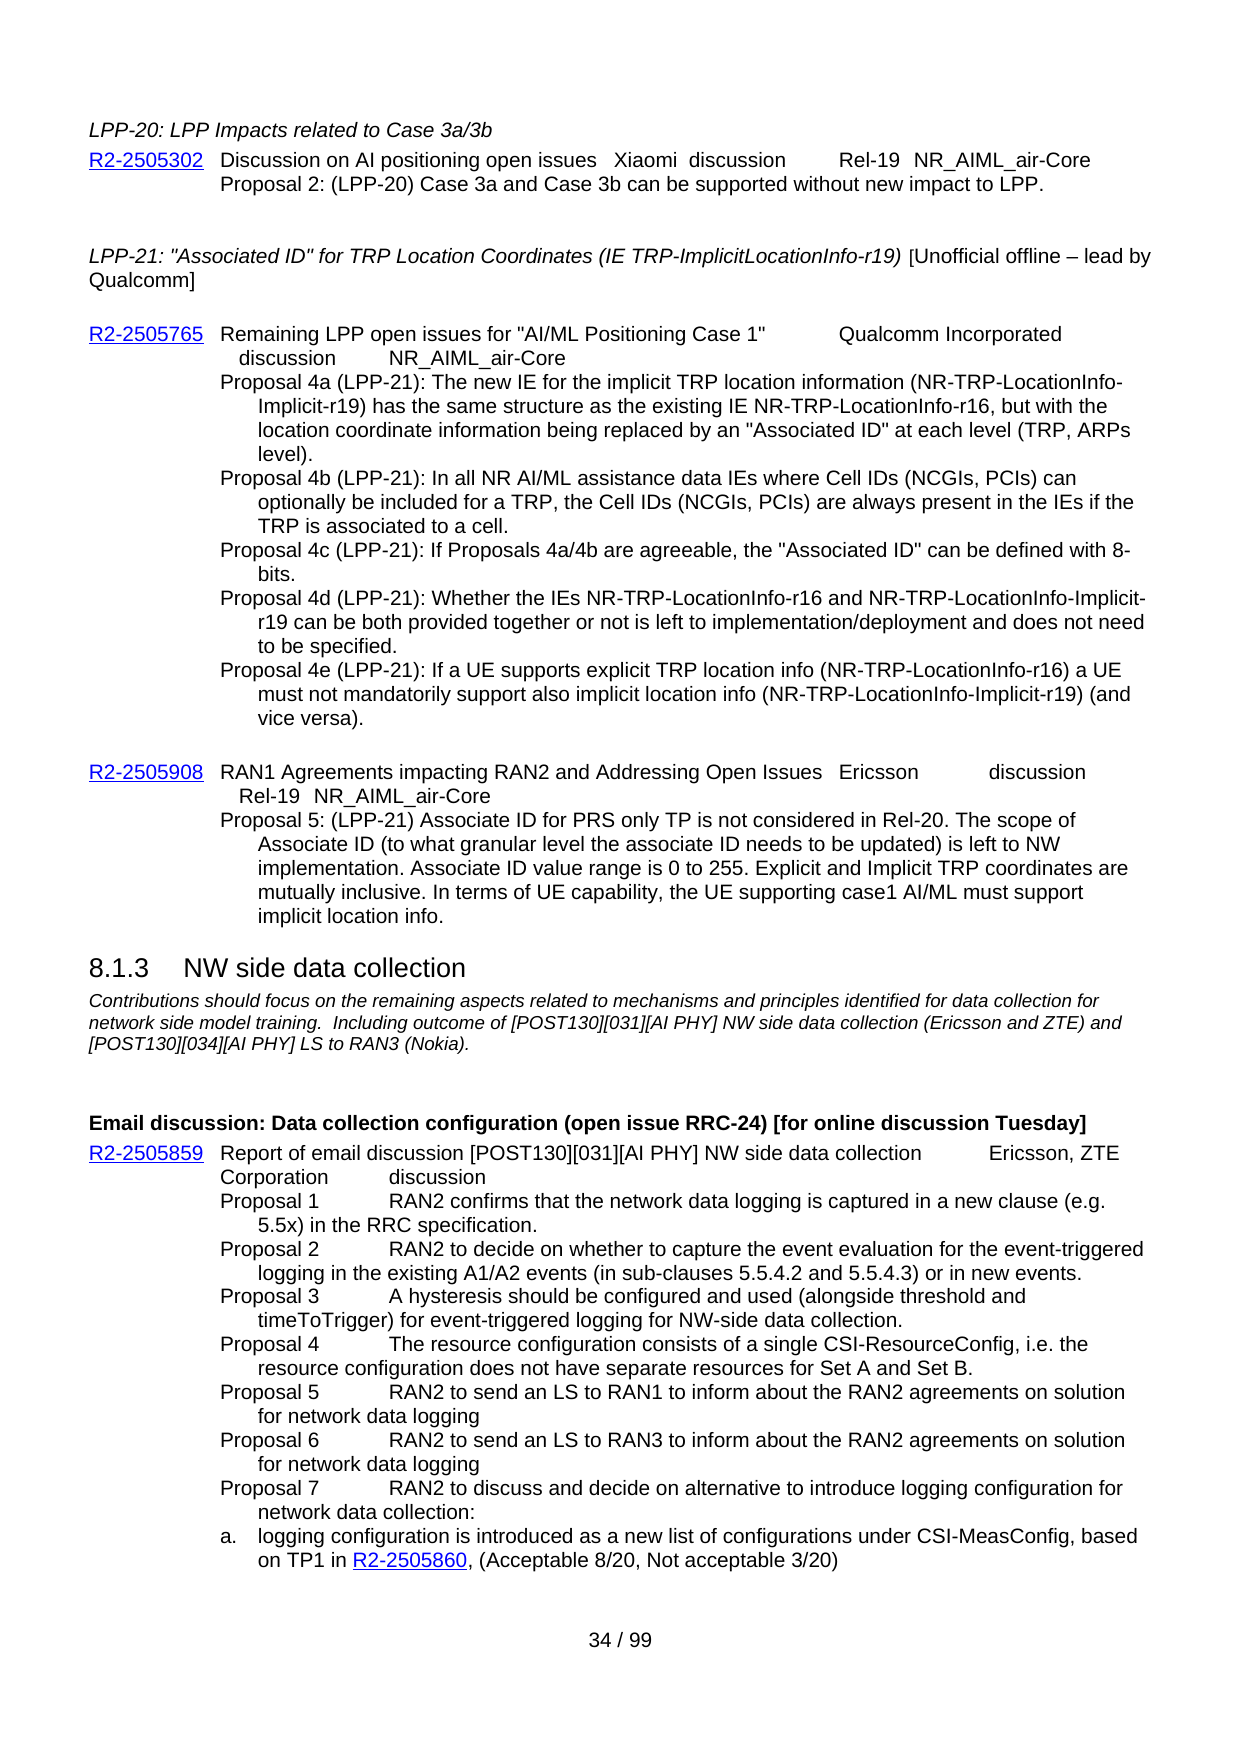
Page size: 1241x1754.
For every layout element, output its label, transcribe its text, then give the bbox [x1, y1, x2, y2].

text Proposal 7 RAN2 to discuss and decide on alternative to introduce logging configuration for network data collection: [220, 1476, 1152, 1524]
text Proposal 4e (LPP-21): If a UE supports explicit TRP location info (NR-TRP-LocationInfo-r16) a UE must not mandatorily support also implicit location info (NR-TRP-LocationInfo-Implicit-r19) (and vice versa). [220, 658, 1152, 729]
text LPP-20: LPP Impacts related to Case 3a/3b [89, 118, 1152, 142]
text LPP-21: "Associated ID" for TRP Location Coordinates (IE TRP-ImplicitLocationInfo-r19) [Unofficial offline – lead by Qualcomm] [89, 244, 1152, 292]
text Proposal 5 RAN2 to send an LS to RAN1 to inform about the RAN2 agreements on solution for network data logging [220, 1380, 1152, 1428]
text Proposal 1 RAN2 confirms that the network data logging is captured in a new clause (e.g. 5.5x) in the RRC specification. [220, 1188, 1152, 1236]
title R2-2505908 RAN1 Agreements impacting RAN2 and Addressing Open Issues Ericsson discussion Rel-19 NR_AIML_air-Core [89, 760, 1152, 808]
title R2-2505859 Report of email discussion [POST130][031][AI PHY] NW side data collection Ericsson, ZTE Corporation discussion [89, 1141, 1152, 1188]
text Proposal 4 The resource configuration consists of a single CSI-ResourceConfig, i.e. the resource configuration does not have separate resources for Set A and Set B. [220, 1332, 1152, 1380]
text a. logging configuration is introduced as a new list of configurations under CSI-MeasConfig, based on TP1 in R2-2505860, (Acceptable 8/20, Not acceptable 3/20) [220, 1524, 1152, 1572]
text Proposal 2: (LPP-20) Case 3a and Case 3b can be supported without new impact to LPP. [220, 172, 1152, 196]
subtitle 8.1.3 NW side data collection [89, 952, 1152, 984]
text Contributions should focus on the remaining aspects related to mechanisms and principles identified for data collection for network side model training. Including outcome of [POST130][031][AI PHY] NW side data collection (Ericsson and ZTE) and [POST130][034][AI PHY] LS to RAN3 (Nokia). [89, 990, 1152, 1055]
title R2-2505765 Remaining LPP open issues for "AI/ML Positioning Case 1" Qualcomm Incorporated discussion NR_AIML_air-Core [89, 322, 1152, 370]
text Proposal 4b (LPP-21): In all NR AI/ML assistance data IEs where Cell IDs (NCGIs, PCIs) can optionally be included for a TRP, the Cell IDs (NCGIs, PCIs) are always present in the IEs if the TRP is associated to a cell. [220, 466, 1152, 538]
text Proposal 6 RAN2 to send an LS to RAN3 to inform about the RAN2 agreements on solution for network data logging [220, 1428, 1152, 1476]
text Proposal 4c (LPP-21): If Proposals 4a/4b are agreeable, the "Associated ID" can be defined with 8-bits. [220, 538, 1152, 586]
text Email discussion: Data collection configuration (open issue RRC-24) [for online discussion Tuesday] [89, 1110, 1152, 1134]
title R2-2505302 Discussion on AI positioning open issues Xiaomi discussion Rel-19 NR_AIML_air-Core [89, 148, 1152, 172]
text Proposal 4d (LPP-21): Whether the IEs NR-TRP-LocationInfo-r16 and NR-TRP-LocationInfo-Implicit-r19 can be both provided together or not is left to implementation/deployment and does not need to be specified. [220, 586, 1152, 658]
text Proposal 2 RAN2 to decide on whether to capture the event evaluation for the event-triggered logging in the existing A1/A2 events (in sub-clauses 5.5.4.2 and 5.5.4.3) or in new events. [220, 1236, 1152, 1284]
text Proposal 4a (LPP-21): The new IE for the implicit TRP location information (NR-TRP-LocationInfo-Implicit-r19) has the same structure as the existing IE NR-TRP-LocationInfo-r16, but with the location coordinate information being replaced by an "Associated ID" at each level (TRP, ARPs level). [220, 370, 1152, 466]
text Proposal 5: (LPP-21) Associate ID for PRS only TP is not considered in Rel-20. The scope of Associate ID (to what granular level the associate ID needs to be updated) is left to NW implementation. Associate ID value range is 0 to 255. Explicit and Implicit TRP coordinates are mutually inclusive. In terms of UE capability, the UE supporting case1 AI/ML must support implicit location info. [220, 808, 1152, 927]
text Proposal 3 A hysteresis should be configured and used (alongside threshold and timeToTrigger) for event-triggered logging for NW-side data collection. [220, 1284, 1152, 1332]
